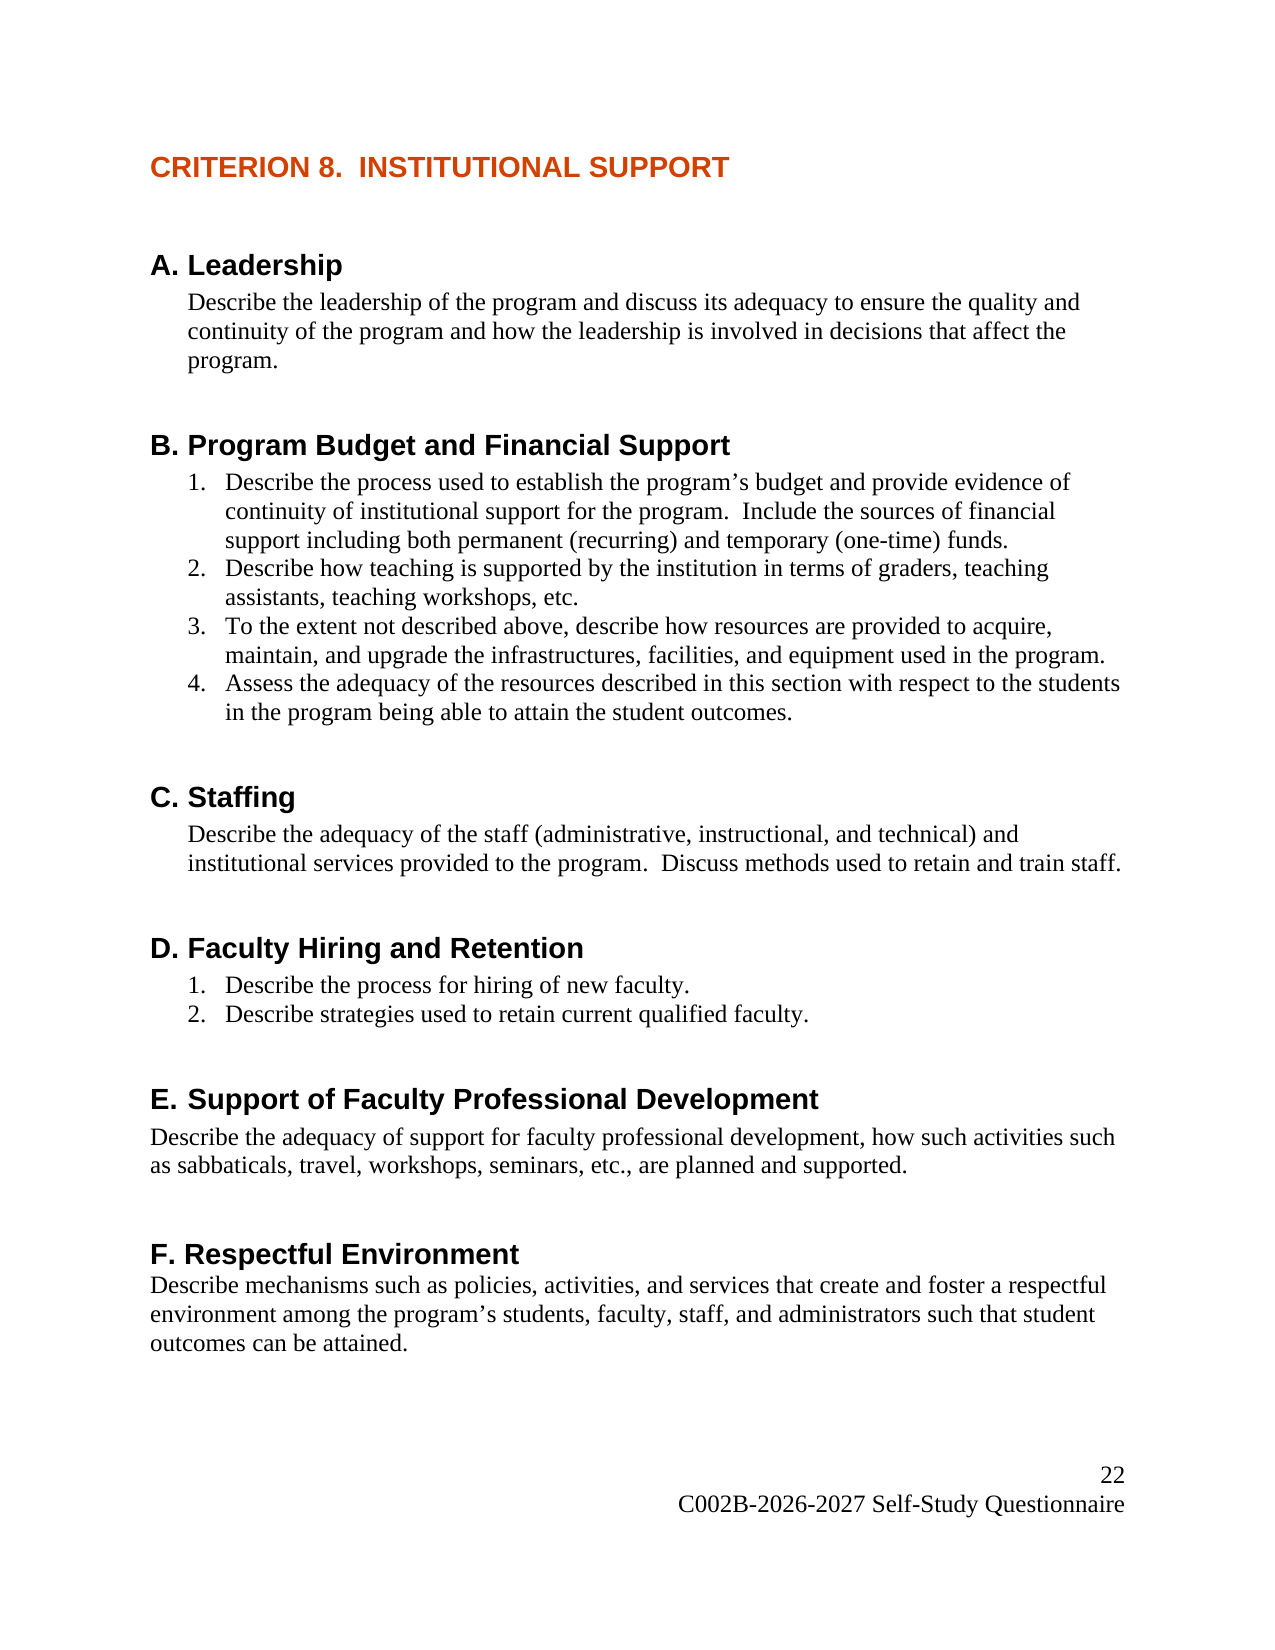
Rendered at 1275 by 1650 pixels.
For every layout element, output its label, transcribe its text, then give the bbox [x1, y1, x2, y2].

list To the extent not described above, describe how resources are provided to acquire, maintain, and upgrade the infrastructures, facilities, and equipment used in the program. [187, 611, 1125, 668]
subtitle Leadership [150, 248, 1125, 281]
subtitle Faculty Hiring and Retention [150, 931, 1125, 964]
list Describe how teaching is supported by the institution in terms of graders, teaching assistants, teaching workshops, etc. [187, 553, 1125, 611]
list Describe the process used to establish the program’s budget and provide evidence of continuity of institutional support for the program. Include the sources of financial support including both permanent (recurring) and temporary (one-time) funds. [187, 467, 1125, 553]
text Describe the leadership of the program and discuss its adequacy to ensure the quality and continuity of the program and how the leadership is involved in decisions that affect the program. [187, 287, 1125, 374]
subtitle Staffing [150, 780, 1125, 813]
list Assess the adequacy of the resources described in this section with respect to the students in the program being able to attain the student outcomes. [187, 668, 1125, 726]
subtitle Support of Faculty Professional Development [150, 1082, 1125, 1115]
subtitle Program Budget and Financial Support [150, 427, 1125, 461]
text Describe the adequacy of the staff (administrative, instructional, and technical) and institutional services provided to the program. Discuss methods used to retain and train staff. [187, 819, 1125, 877]
text F. Respectful Environment [150, 1237, 1125, 1270]
text Describe mechanisms such as policies, activities, and services that create and foster a respectful environment among the program’s students, faculty, staff, and administrators such that student outcomes can be attained. [150, 1270, 1125, 1356]
subtitle CRITERION 8. INSTITUTIONAL SUPPORT [150, 150, 1125, 183]
list Describe strategies used to retain current qualified faculty. [187, 999, 1125, 1028]
text Describe the adequacy of support for faculty professional development, how such activities such as sabbaticals, travel, workshops, seminars, etc., are planned and supported. [150, 1122, 1125, 1179]
list Describe the process for hiring of new faculty. [187, 971, 1125, 999]
